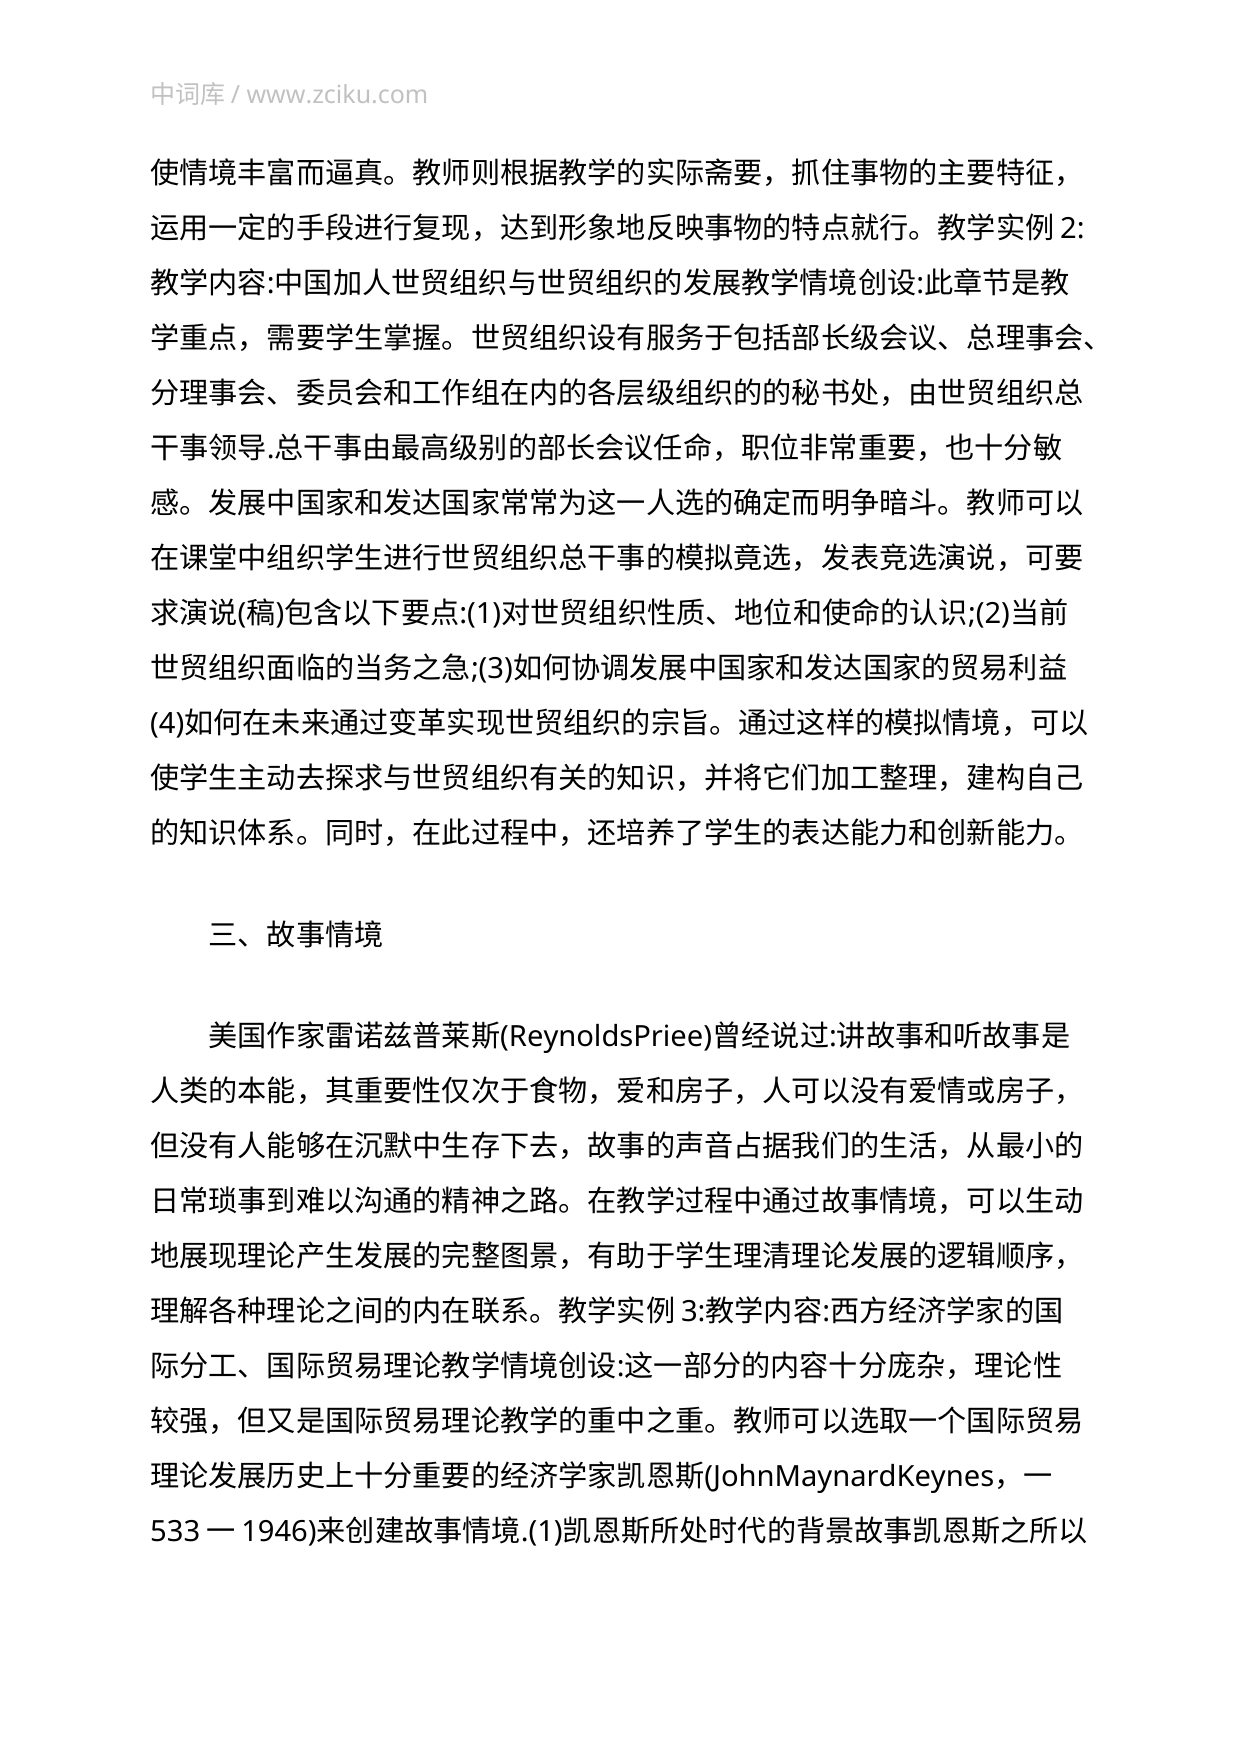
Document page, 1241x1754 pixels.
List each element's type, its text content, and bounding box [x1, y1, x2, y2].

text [150, 1013, 1090, 1550]
text 三、故事情境 [150, 911, 1090, 953]
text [150, 150, 1090, 852]
